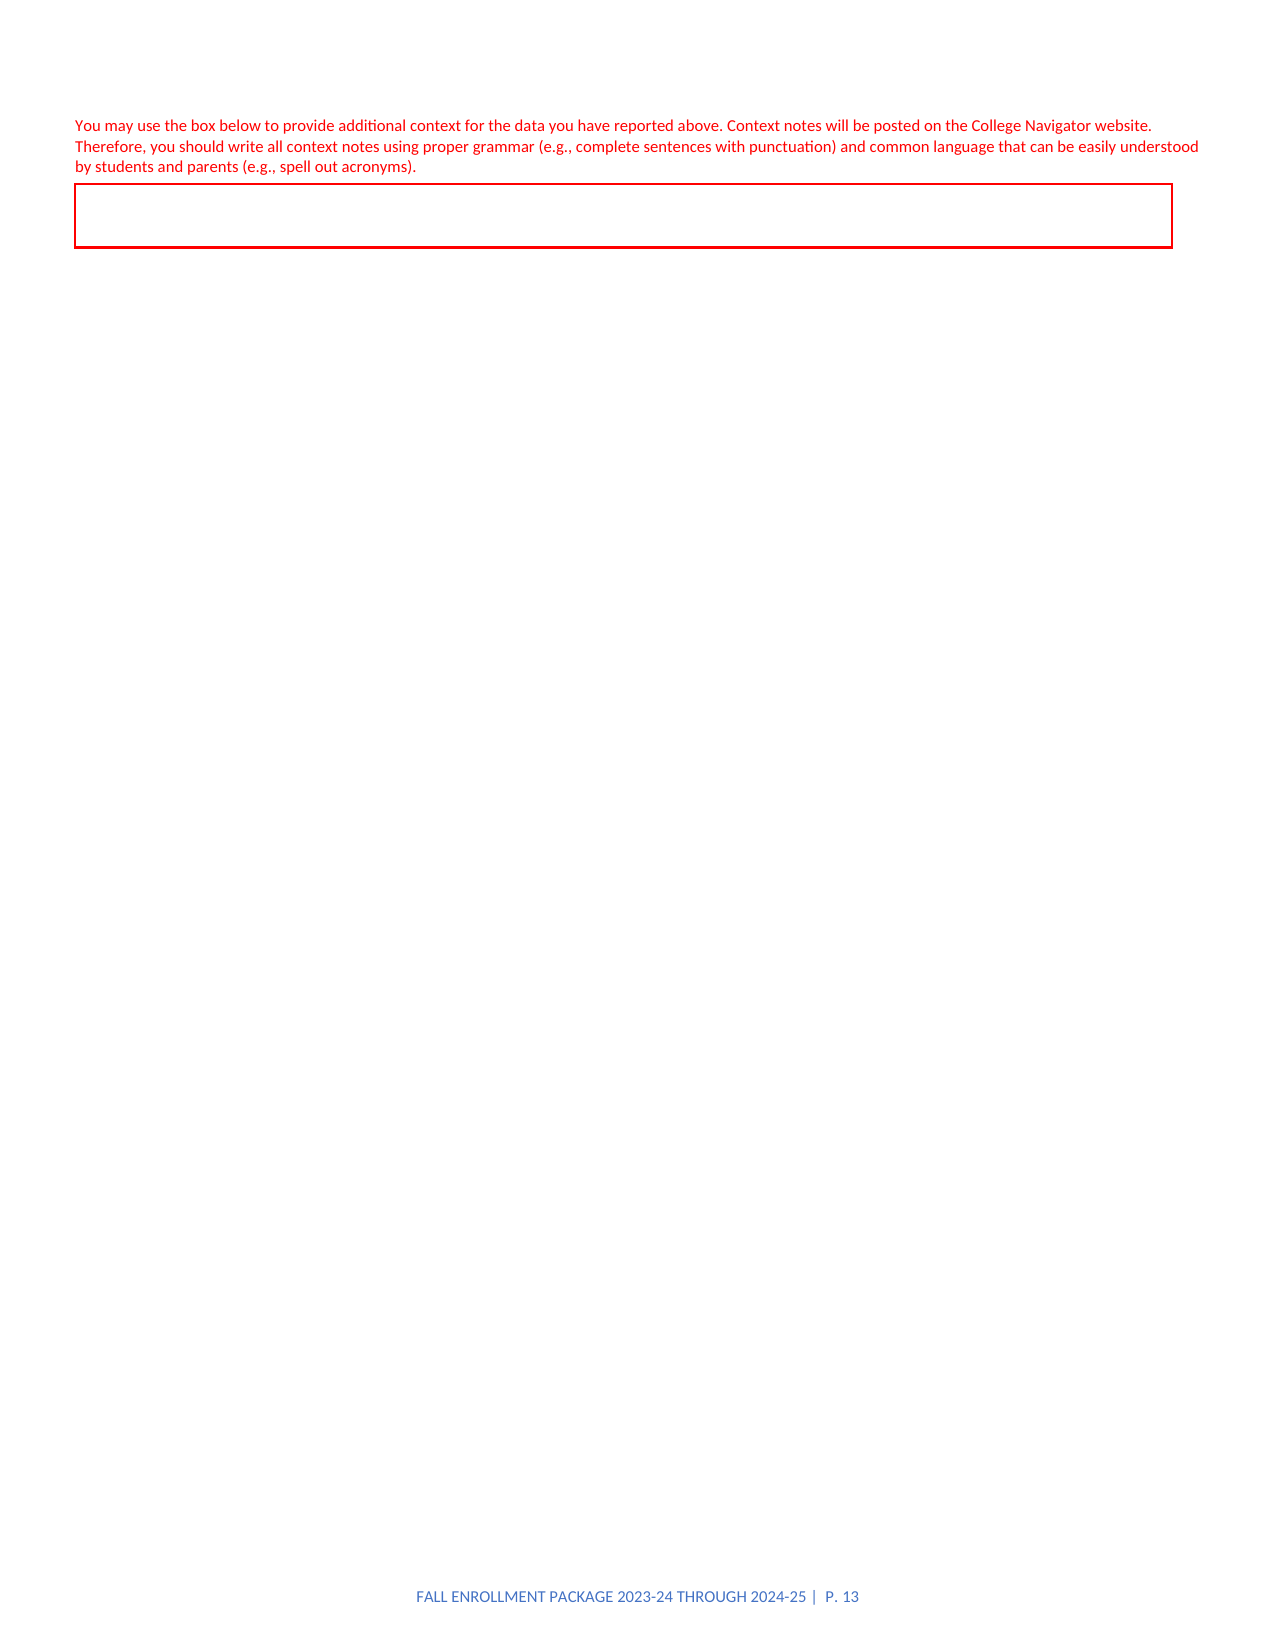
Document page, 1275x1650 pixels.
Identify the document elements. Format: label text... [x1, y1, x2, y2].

text You may use the box below to provide additional context for the data you have reported above. Context notes will be posted on the College Navigator website. Therefore, you should write all context notes using proper grammar (e.g., complete sentences with punctuation) and common language that can be easily understood by students and parents (e.g., spell out acronyms). [75, 116, 1200, 177]
